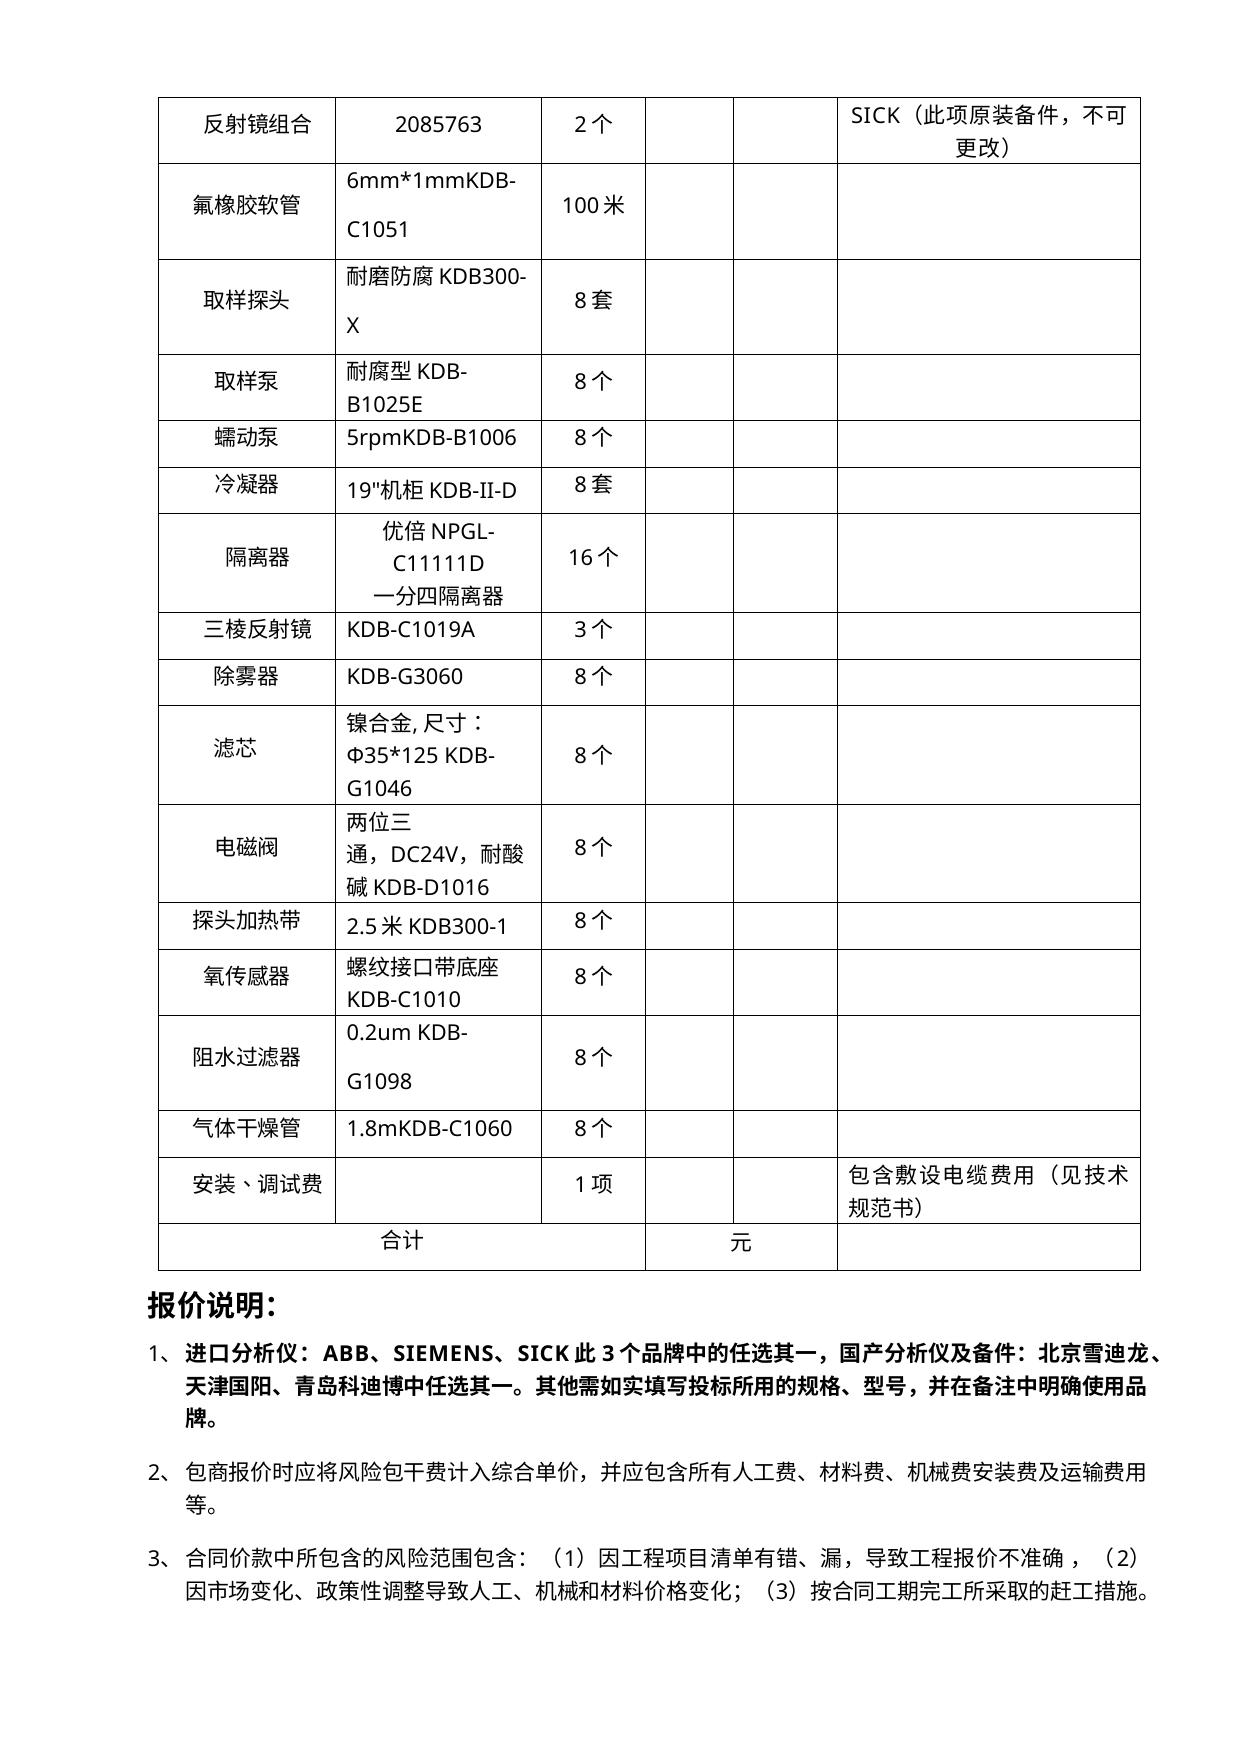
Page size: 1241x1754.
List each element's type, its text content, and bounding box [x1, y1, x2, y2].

table_cell 19"机柜KDB-II-D [336, 468, 541, 513]
table_cell [838, 260, 1140, 354]
table_cell 8个 [542, 706, 645, 804]
table_cell SICK（此项原装备件，不可更改） [838, 98, 1140, 163]
table_cell 冷凝器 [159, 468, 335, 513]
table_cell [336, 1158, 541, 1223]
table_cell 阻水过滤器 [159, 1016, 335, 1110]
table_cell 除雾器 [159, 660, 335, 705]
table_cell [838, 706, 1140, 804]
table_cell [646, 355, 733, 420]
table_cell [838, 421, 1140, 467]
table_cell 耐腐型KDB-B1025E [336, 355, 541, 420]
table_cell KDB-G3060 [336, 660, 541, 705]
table_cell [646, 514, 733, 612]
table_cell 16个 [542, 514, 645, 612]
list 包商报价时应将风险包干费计入综合单价，并应包含所有人工费、材料费、机械费安装费及运输费用等。 [148, 1455, 1152, 1520]
table_cell [838, 514, 1140, 612]
table_cell 0.2um KDB-G1098 [336, 1016, 541, 1110]
table_cell [838, 660, 1140, 705]
table_cell 反射镜组合 [159, 98, 335, 163]
table_cell 100米 [542, 164, 645, 258]
table_cell 1项 [542, 1158, 645, 1223]
table_cell 8个 [542, 660, 645, 705]
table_cell 电磁阀 [159, 805, 335, 902]
table_cell [734, 903, 837, 949]
table_cell [838, 355, 1140, 420]
table_cell [646, 468, 733, 513]
list 合同价款中所包含的风险范围包含：（1）因工程项目清单有错、漏，导致工程报价不准确 ，（2）因市场变化、政策性调整导致人工、机械和材料价格变化；（3）按合同工期完工所采取的赶工措施。 [148, 1541, 1152, 1606]
table_cell [838, 1111, 1140, 1157]
table_cell [646, 1111, 733, 1157]
table_cell 8套 [542, 260, 645, 354]
table_cell 3个 [542, 613, 645, 658]
table_cell [734, 660, 837, 705]
table_cell [646, 1016, 733, 1110]
table_cell [838, 164, 1140, 258]
table_cell [734, 260, 837, 354]
table_cell [646, 260, 733, 354]
table_cell 取样泵 [159, 355, 335, 420]
table_cell [734, 613, 837, 658]
table_cell [646, 950, 733, 1015]
table_cell 6mm*1mmKDB-C1051 [336, 164, 541, 258]
table_cell 8个 [542, 355, 645, 420]
table_cell [838, 468, 1140, 513]
table_cell 氧传感器 [159, 950, 335, 1015]
table_cell [838, 1016, 1140, 1110]
list 进口分析仪：ABB、SIEMENS、SICK此3个品牌中的任选其一，国产分析仪及备件：北京雪迪龙、天津国阳、青岛科迪博中任选其一。其他需如实填写投标所用的规格、型号，并在备注中明确使用品牌。 [148, 1336, 1152, 1433]
table_cell 滤芯 [159, 706, 335, 804]
table_cell 两位三通，DC24V，耐酸碱KDB-D1016 [336, 805, 541, 902]
table_cell 优倍NPGL-C11111D 一分四隔离器 [336, 514, 541, 612]
table_cell [734, 421, 837, 467]
table_cell [734, 514, 837, 612]
table_cell 2个 [542, 98, 645, 163]
table_cell [838, 950, 1140, 1015]
table_cell [646, 421, 733, 467]
table_cell [734, 98, 837, 163]
table_cell 探头加热带 [159, 903, 335, 949]
table_cell 镍合金, 尺寸：Φ35*125 KDB-G1046 [336, 706, 541, 804]
table_cell [734, 164, 837, 258]
table_cell 8套 [542, 468, 645, 513]
table_cell 氟橡胶软管 [159, 164, 335, 258]
table_cell [646, 805, 733, 902]
table_cell 取样探头 [159, 260, 335, 354]
table_cell [646, 613, 733, 658]
table_cell [646, 903, 733, 949]
table_cell 元 [646, 1224, 837, 1270]
table_cell 耐磨防腐KDB300-X [336, 260, 541, 354]
table_cell [734, 1158, 837, 1223]
table_cell [838, 805, 1140, 902]
table_cell 蠕动泵 [159, 421, 335, 467]
table_cell 8个 [542, 421, 645, 467]
table_cell 8个 [542, 950, 645, 1015]
table_cell [646, 98, 733, 163]
table_cell [646, 164, 733, 258]
table_cell 8个 [542, 805, 645, 902]
table_cell 气体干燥管 [159, 1111, 335, 1157]
table_cell [838, 903, 1140, 949]
table_cell 5rpmKDB-B1006 [336, 421, 541, 467]
table_cell [734, 950, 837, 1015]
table_cell [734, 355, 837, 420]
table_cell [646, 706, 733, 804]
table_cell KDB-C1019A [336, 613, 541, 658]
table_cell [646, 660, 733, 705]
table_cell 合计 [159, 1224, 645, 1270]
table_cell [838, 613, 1140, 658]
table_cell [734, 706, 837, 804]
table_cell [734, 1016, 837, 1110]
table_cell 8个 [542, 903, 645, 949]
table_cell 1.8mKDB-C1060 [336, 1111, 541, 1157]
table_cell 8个 [542, 1016, 645, 1110]
table_cell 2085763 [336, 98, 541, 163]
table_cell [838, 1224, 1140, 1270]
table_cell 8个 [542, 1111, 645, 1157]
text 报价说明： [148, 1271, 1152, 1336]
table_cell [734, 805, 837, 902]
table_cell [734, 1111, 837, 1157]
table_cell 隔离器 [159, 514, 335, 612]
table_cell 包含敷设电缆费用（见技术规范书） [838, 1158, 1140, 1223]
table_cell 2.5米KDB300-1 [336, 903, 541, 949]
table_cell [646, 1158, 733, 1223]
table_cell 螺纹接口带底座KDB-C1010 [336, 950, 541, 1015]
table_cell 安装、调试费 [159, 1158, 335, 1223]
table_cell [734, 468, 837, 513]
table_cell 三棱反射镜 [159, 613, 335, 658]
